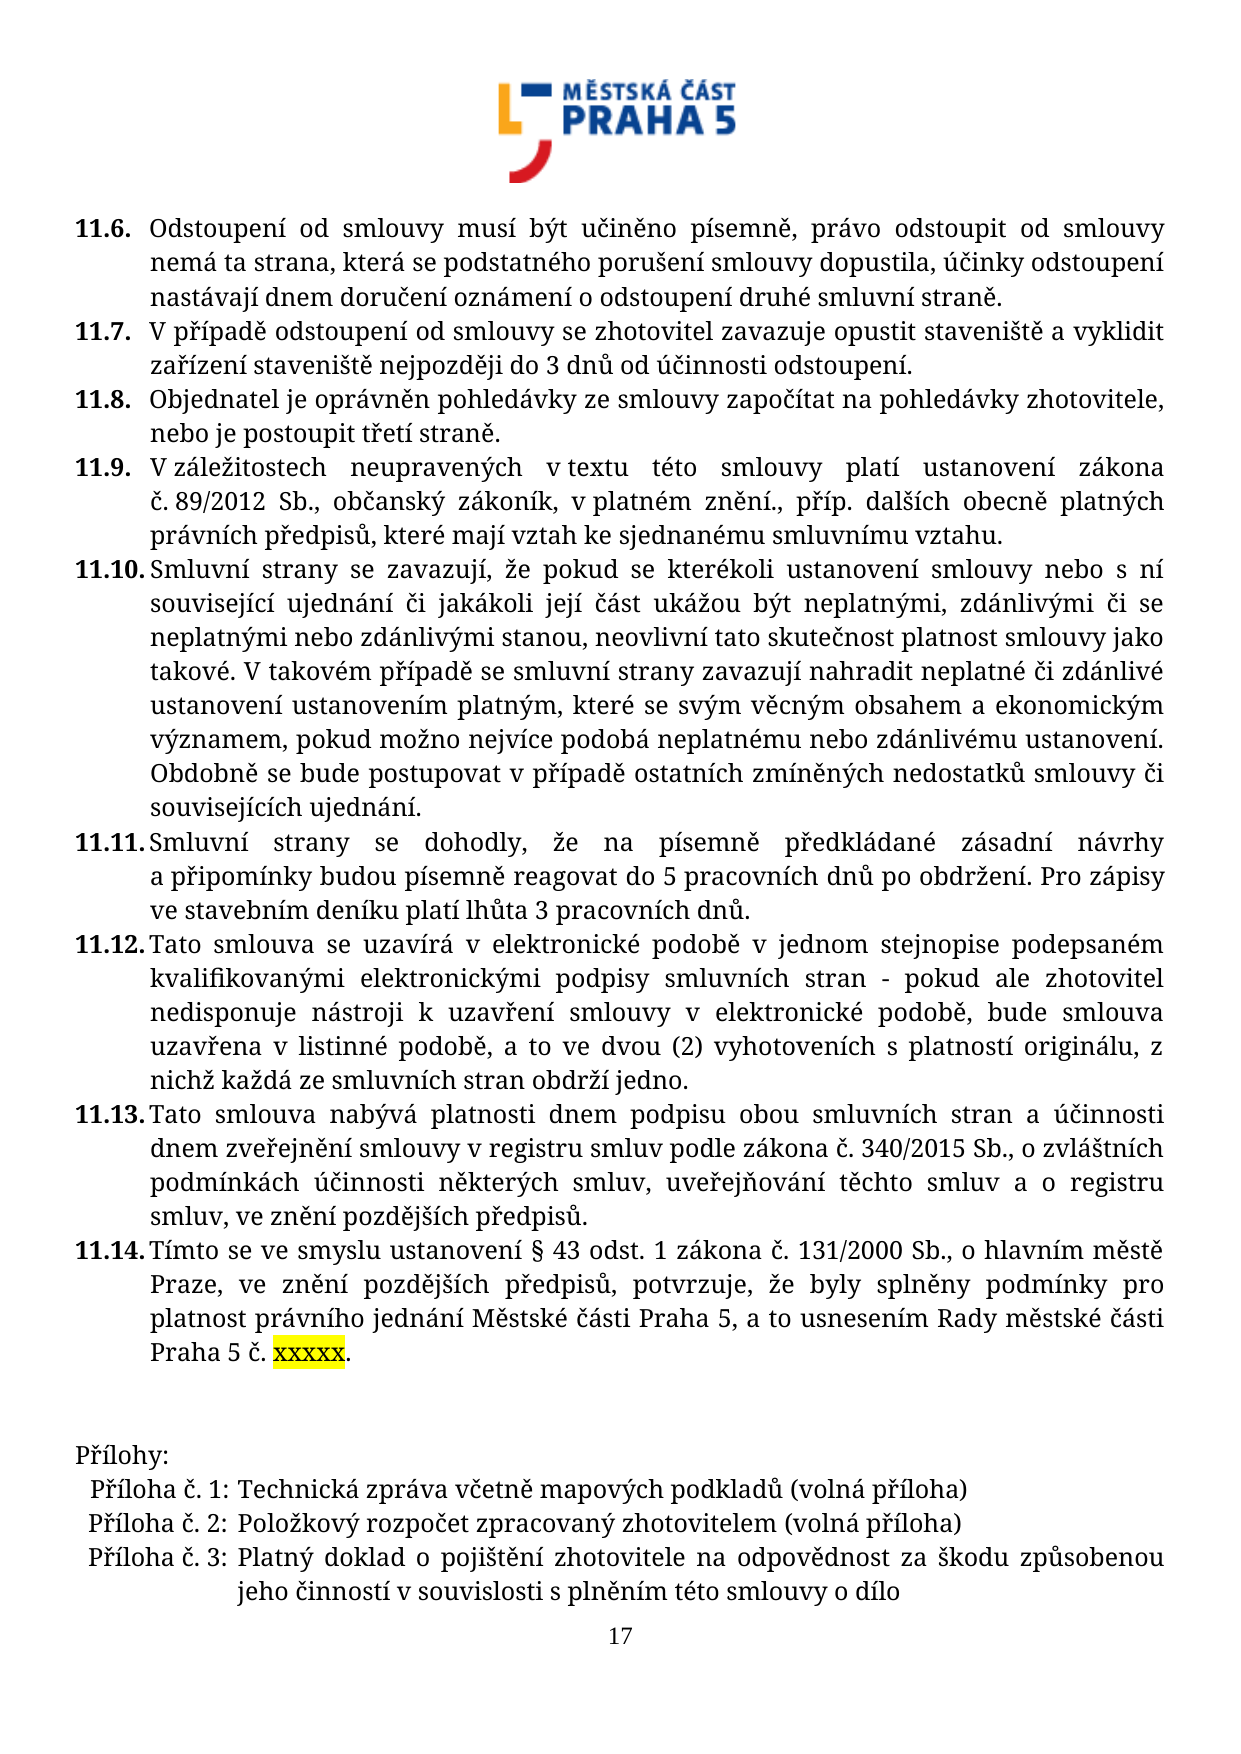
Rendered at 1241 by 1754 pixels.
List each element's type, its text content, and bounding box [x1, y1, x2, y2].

text Příloha č. 3: Platný doklad o pojištění zhotovitele na odpovědnost za škodu způsobenou jeho činností v souvislosti s plněním této smlouvy o dílo [75, 1539, 1165, 1608]
subtitle V záležitostech neupravených v textu této smlouvy platí ustanovení zákona č. 89/2012 Sb., občanský zákoník, v platném znění., příp. dalších obecně platných právních předpisů, které mají vztah ke sjednanému smluvnímu vztahu. [75, 449, 1165, 552]
subtitle Smluvní strany se dohodly, že na písemně předkládané zásadní návrhy a připomínky budou písemně reagovat do 5 pracovních dnů po obdržení. Pro zápisy ve stavebním deníku platí lhůta 3 pracovních dnů. [75, 824, 1165, 926]
text Přílohy: [75, 1437, 1165, 1471]
subtitle Tímto se ve smyslu ustanovení § 43 odst. 1 zákona č. 131/2000 Sb., o hlavním městě Praze, ve znění pozdějších předpisů, potvrzuje, že byly splněny podmínky pro platnost právního jednání Městské části Praha 5, a to usnesením Rady městské části Praha 5 č. xxxxx. [75, 1233, 1165, 1369]
subtitle V případě odstoupení od smlouvy se zhotovitel zavazuje opustit staveniště a vyklidit zařízení staveniště nejpozději do 3 dnů od účinnosti odstoupení. [75, 313, 1165, 381]
subtitle Objednatel je oprávněn pohledávky ze smlouvy započítat na pohledávky zhotovitele, nebo je postoupit třetí straně. [75, 381, 1165, 449]
subtitle Tato smlouva nabývá platnosti dnem podpisu obou smluvních stran a účinnosti dnem zveřejnění smlouvy v registru smluv podle zákona č. 340/2015 Sb., o zvláštních podmínkách účinnosti některých smluv, uveřejňování těchto smluv a o registru smluv, ve znění pozdějších předpisů. [75, 1097, 1165, 1233]
picture [498, 79, 736, 183]
subtitle Odstoupení od smlouvy musí být učiněno písemně, právo odstoupit od smlouvy nemá ta strana, která se podstatného porušení smlouvy dopustila, účinky odstoupení nastávají dnem doručení oznámení o odstoupení druhé smluvní straně. [75, 211, 1165, 313]
subtitle Tato smlouva se uzavírá v elektronické podobě v jednom stejnopise podepsaném kvalifikovanými elektronickými podpisy smluvních stran - pokud ale zhotovitel nedisponuje nástroji k uzavření smlouvy v elektronické podobě, bude smlouva uzavřena v listinné podobě, a to ve dvou (2) vyhotoveních s platností originálu, z nichž každá ze smluvních stran obdrží jedno. [75, 926, 1165, 1097]
text Příloha č. 2: Položkový rozpočet zpracovaný zhotovitelem (volná příloha) [75, 1505, 1165, 1539]
text Příloha č. 1: Technická zpráva včetně mapových podkladů (volná příloha) [90, 1471, 1165, 1505]
list Smluvní strany se zavazují, že pokud se kterékoli ustanovení smlouvy nebo s ní související ujednání či jakákoli její část ukážou být neplatnými, zdánlivými či se neplatnými nebo zdánlivými stanou, neovlivní tato skutečnost platnost smlouvy jako takové. V takovém případě se smluvní strany zavazují nahradit neplatné či zdánlivé ustanovení ustanovením platným, které se svým věcným obsahem a ekonomickým významem, pokud možno nejvíce podobá neplatnému nebo zdánlivému ustanovení. Obdobně se bude postupovat v případě ostatních zmíněných nedostatků smlouvy či souvisejících ujednání. [75, 552, 1165, 824]
